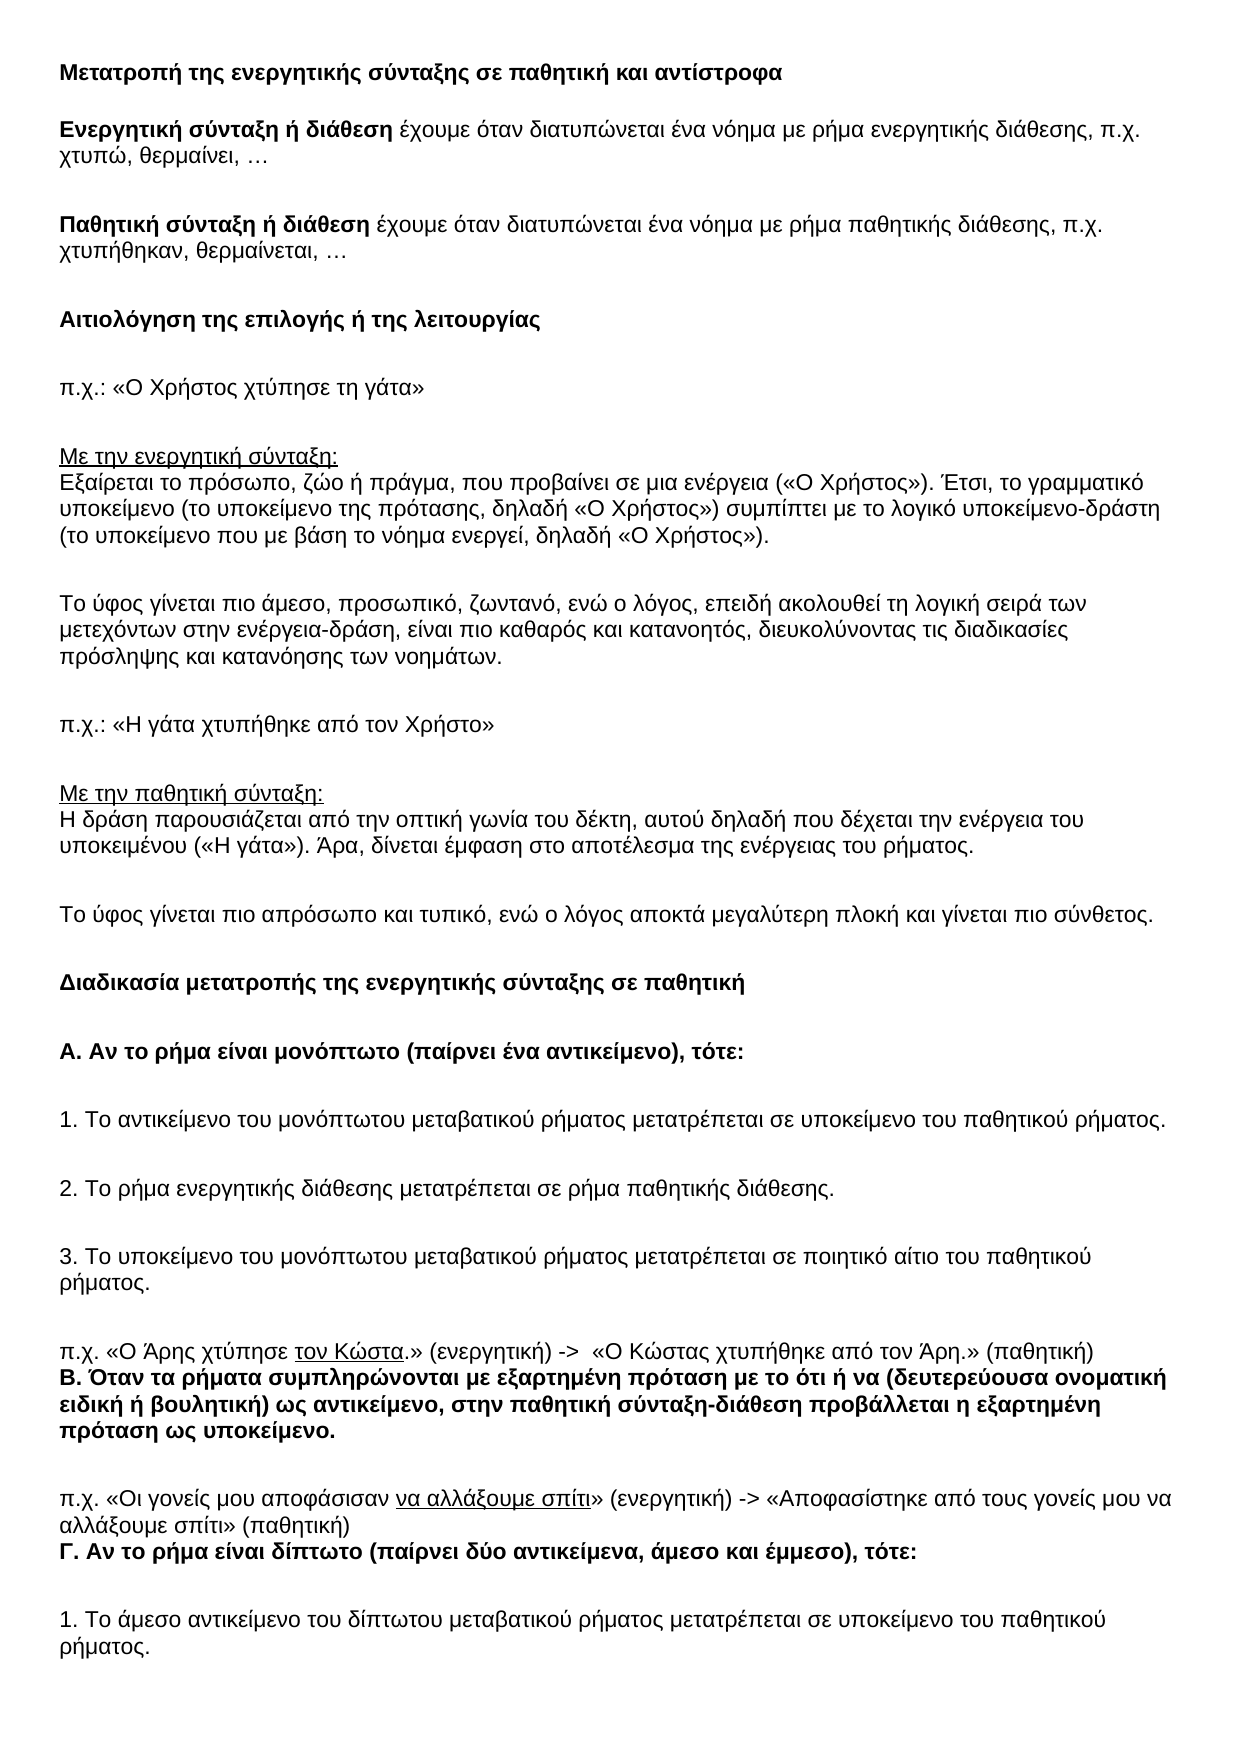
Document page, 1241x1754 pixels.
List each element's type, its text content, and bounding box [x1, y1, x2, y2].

text Ενεργητική σύνταξη ή διάθεση έχουμε όταν διατυπώνεται ένα νόημα με ρήμα ενεργητικής διάθεσης, π.χ. χτυπώ, θερμαίνει, … [59, 116, 1181, 169]
text Μετατροπή της ενεργητικής σύνταξης σε παθητική και αντίστροφα [59, 59, 1181, 85]
text π.χ.: «Η γάτα χτυπήθηκε από τον Χρήστο» [59, 711, 1181, 738]
text Το ύφος γίνεται πιο άμεσο, προσωπικό, ζωντανό, ενώ ο λόγος, επειδή ακολουθεί τη λογική σειρά των μετεχόντων στην ενέργεια-δράση, είναι πιο καθαρός και κατανοητός, διευκολύνοντας τις διαδικασίες πρόσληψης και κατανόησης των νοημάτων. [59, 590, 1181, 669]
text Εξαίρεται το πρόσωπο, ζώο ή πράγμα, που προβαίνει σε μια ενέργεια («Ο Χρήστος»). Έτσι, το γραμματικό υποκείμενο (το υποκείμενο της πρότασης, δηλαδή «Ο Χρήστος») συμπίπτει με το λογικό υποκείμενο-δράστη (το υποκείμενο που με βάση το νόημα ενεργεί, δηλαδή «Ο Χρήστος»). [59, 469, 1181, 548]
text 1. Το αντικείμενο του μονόπτωτου μεταβατικού ρήματος μετατρέπεται σε υποκείμενο του παθητικού ρήματος. [59, 1106, 1181, 1132]
text Β. Όταν τα ρήματα συμπληρώνονται με εξαρτημένη πρόταση με το ότι ή να (δευτερεύουσα ονοματική ειδική ή βουλητική) ως αντικείμενο, στην παθητική σύνταξη-διάθεση προβάλλεται η εξαρτημένη πρόταση ως υποκείμενο. [59, 1364, 1181, 1443]
text Παθητική σύνταξη ή διάθεση έχουμε όταν διατυπώνεται ένα νόημα με ρήμα παθητικής διάθεσης, π.χ. χτυπήθηκαν, θερμαίνεται, … [59, 211, 1181, 264]
text Με την παθητική σύνταξη: [59, 780, 1181, 806]
text π.χ.: «Ο Χρήστος χτύπησε τη γάτα» [59, 374, 1181, 401]
text Το ύφος γίνεται πιο απρόσωπο και τυπικό, ενώ ο λόγος αποκτά μεγαλύτερη πλοκή και γίνεται πιο σύνθετος. [59, 901, 1181, 927]
text Διαδικασία μετατροπής της ενεργητικής σύνταξης σε παθητική [59, 969, 1181, 996]
text Γ. Αν το ρήμα είναι δίπτωτο (παίρνει δύο αντικείμενα, άμεσο και έμμεσο), τότε: [59, 1538, 1181, 1564]
text π.χ. «Οι γονείς μου αποφάσισαν να αλλάξουμε σπίτι» (ενεργητική) -> «Αποφασίστηκε από τους γονείς μου να αλλάξουμε σπίτι» (παθητική) [59, 1485, 1181, 1538]
text 2. Το ρήμα ενεργητικής διάθεσης μετατρέπεται σε ρήμα παθητικής διάθεσης. [59, 1174, 1181, 1201]
text Η δράση παρουσιάζεται από την οπτική γωνία του δέκτη, αυτού δηλαδή που δέχεται την ενέργεια του υποκειμένου («Η γάτα»). Άρα, δίνεται έμφαση στο αποτέλεσμα της ενέργειας του ρήματος. [59, 806, 1181, 859]
text π.χ. «Ο Άρης χτύπησε τον Κώστα.» (ενεργητική) -> «Ο Κώστας χτυπήθηκε από τον Άρη.» (παθητική) [59, 1338, 1181, 1364]
text 1. Το άμεσο αντικείμενο του δίπτωτου μεταβατικού ρήματος μετατρέπεται σε υποκείμενο του παθητικού ρήματος. [59, 1606, 1181, 1659]
text Α. Αν το ρήμα είναι μονόπτωτο (παίρνει ένα αντικείμενο), τότε: [59, 1038, 1181, 1064]
text Αιτιολόγηση της επιλογής ή της λειτουργίας [59, 306, 1181, 332]
text 3. Το υποκείμενο του μονόπτωτου μεταβατικού ρήματος μετατρέπεται σε ποιητικό αίτιο του παθητικού ρήματος. [59, 1243, 1181, 1296]
text Με την ενεργητική σύνταξη: [59, 443, 1181, 469]
